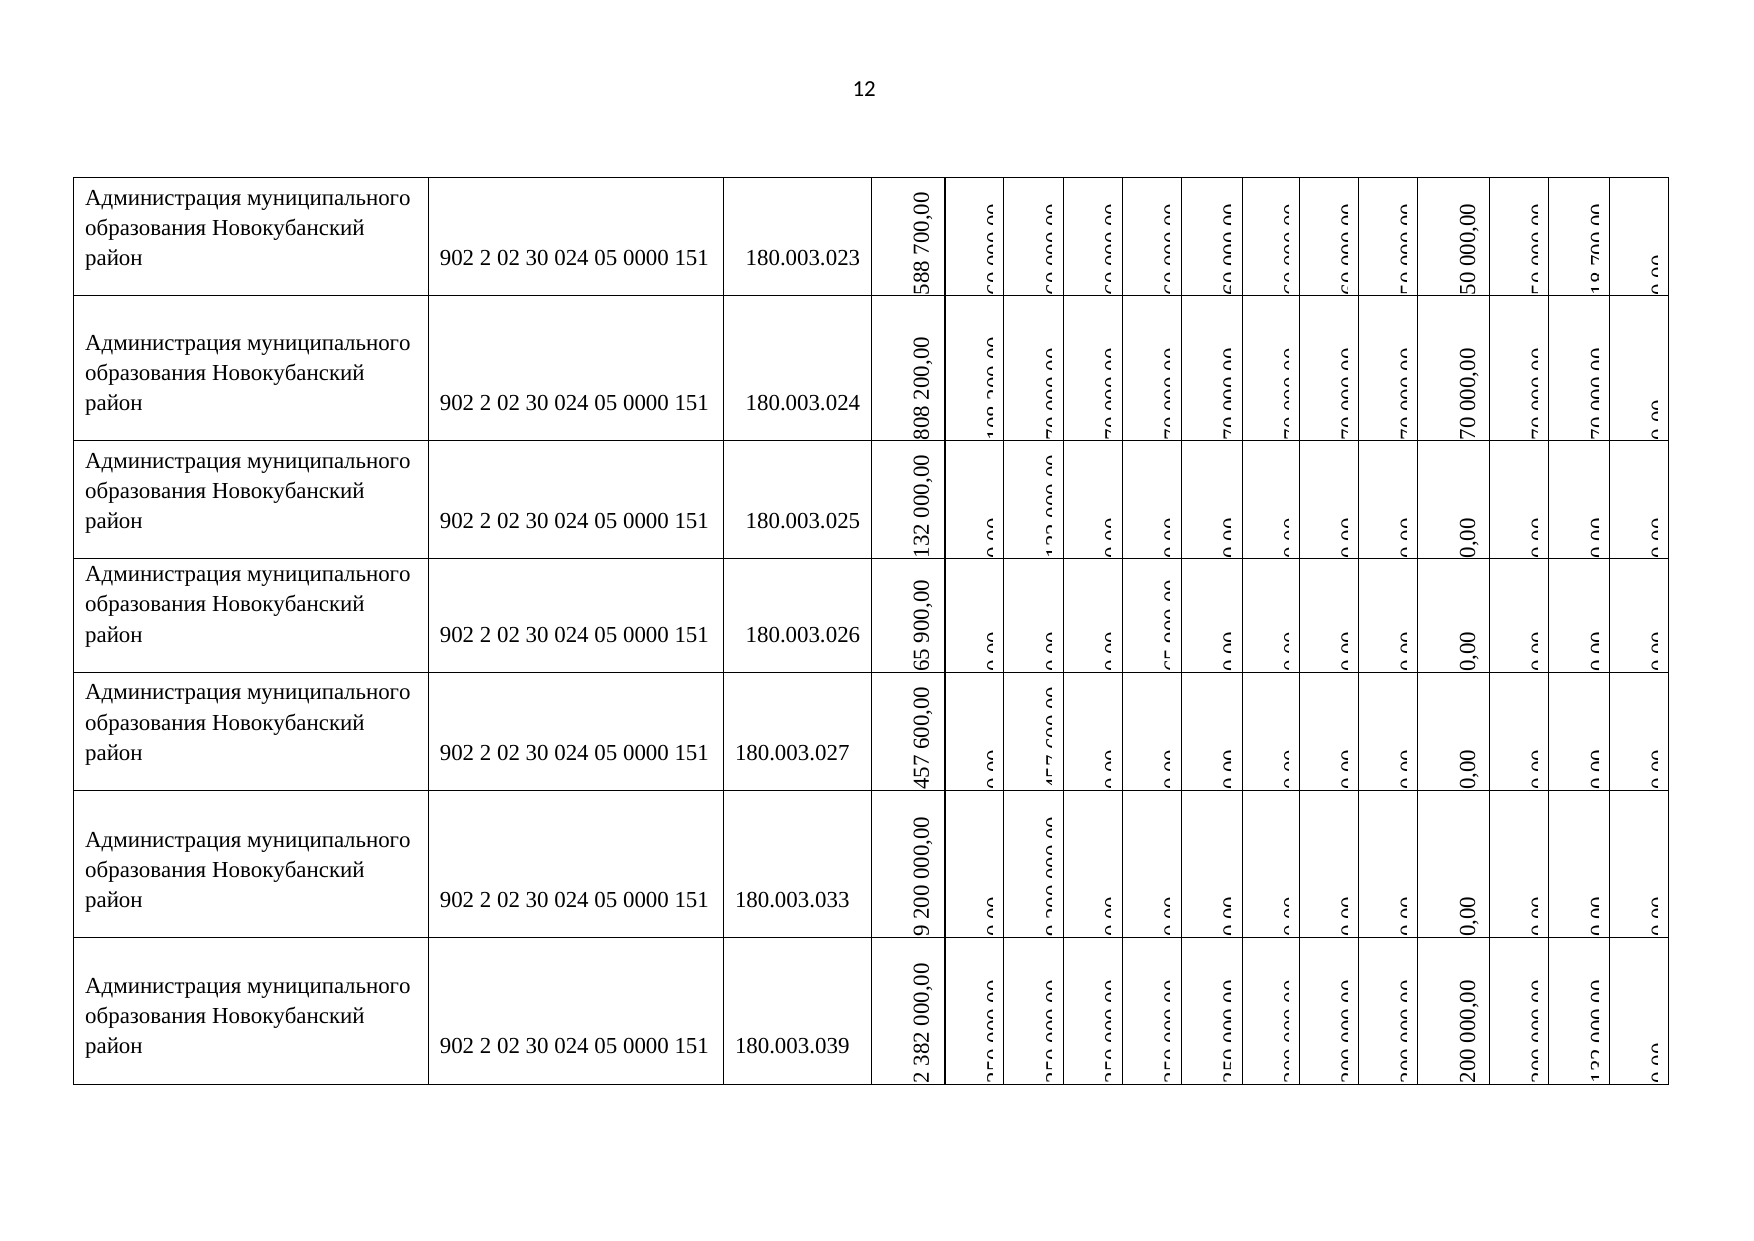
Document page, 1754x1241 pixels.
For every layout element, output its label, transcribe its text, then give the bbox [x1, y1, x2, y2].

table_cell 0,00 [1359, 673, 1417, 790]
table_cell 200 000,00 [1359, 938, 1417, 1083]
table_cell 0,00 [1004, 559, 1063, 672]
table_cell 0,00 [946, 441, 1003, 558]
table_cell 180.003.027 [724, 673, 871, 790]
table_cell 0,00 [1418, 791, 1489, 937]
table_cell 0,00 [1359, 559, 1417, 672]
table_cell 0,00 [1610, 296, 1668, 440]
table_cell 250 000,00 [1064, 938, 1122, 1083]
table_cell 902 2 02 30 024 05 0000 151 [429, 791, 723, 937]
table_cell 0,00 [1549, 673, 1609, 790]
table_cell 70 000,00 [1359, 296, 1417, 440]
table_cell 200 000,00 [1300, 938, 1358, 1083]
table_cell 180.003.024 [724, 296, 871, 440]
table_cell 0,00 [1064, 791, 1122, 937]
table_cell 0,00 [1123, 791, 1181, 937]
table_cell 60 000,00 [1300, 178, 1358, 295]
table_cell 902 2 02 30 024 05 0000 151 [429, 441, 723, 558]
table_cell 108 200,00 [946, 296, 1003, 440]
table_cell 0,00 [1300, 441, 1358, 558]
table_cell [429, 178, 723, 295]
table_cell 60 000,00 [1064, 178, 1122, 295]
table_cell 70 000,00 [1300, 296, 1358, 440]
table_cell 0,00 [1610, 559, 1668, 672]
table_cell 0,00 [946, 791, 1003, 937]
table_cell 0,00 [1610, 441, 1668, 558]
table_cell 0,00 [1418, 559, 1489, 672]
table_cell 60 000,00 [1004, 178, 1063, 295]
table_cell 0,00 [1490, 441, 1548, 558]
table_cell 0,00 [1300, 559, 1358, 672]
table_cell 9 200 000,00 [1004, 791, 1063, 937]
table_cell Администрация муниципального образования Новокубанский район [74, 791, 428, 937]
table_cell 180.003.026 [724, 559, 871, 672]
table_cell 0,00 [1610, 178, 1668, 295]
table_cell 70 000,00 [1490, 296, 1548, 440]
table_cell 250 000,00 [946, 938, 1003, 1083]
table_cell 0,00 [1490, 791, 1548, 937]
table_cell 0,00 [1182, 673, 1242, 790]
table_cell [74, 938, 428, 1083]
table_cell 60 000,00 [1243, 178, 1299, 295]
table_cell 0,00 [1243, 559, 1299, 672]
table_cell 0,00 [1490, 559, 1548, 672]
table_cell 0,00 [1243, 673, 1299, 790]
table_cell Администрация муниципального образования Новокубанский район [74, 673, 428, 790]
table_cell 0,00 [1610, 938, 1668, 1083]
table_cell 60 000,00 [946, 178, 1003, 295]
table_cell 0,00 [1610, 673, 1668, 790]
table_cell 70 000,00 [1243, 296, 1299, 440]
table_cell 200 000,00 [1243, 938, 1299, 1083]
table_cell 200 000,00 [1418, 938, 1489, 1083]
table_cell 0,00 [946, 559, 1003, 672]
table_cell 588 700,00 [872, 178, 944, 295]
table_cell 0,00 [1064, 673, 1122, 790]
table_cell 0,00 [1182, 559, 1242, 672]
table_cell 50 000,00 [1418, 178, 1489, 295]
table_cell 902 2 02 30 024 05 0000 151 [429, 559, 723, 672]
table_cell Администрация муниципального образования Новокубанский район [74, 559, 428, 672]
table_cell 0,00 [1300, 673, 1358, 790]
table_cell 60 000,00 [1123, 178, 1181, 295]
table_cell Администрация муниципального образования Новокубанский район [74, 296, 428, 440]
table_cell 0,00 [1064, 441, 1122, 558]
table_cell 0,00 [1610, 791, 1668, 937]
table_cell 70 000,00 [1549, 296, 1609, 440]
table_cell 0,00 [1243, 791, 1299, 937]
table_cell 0,00 [1182, 441, 1242, 558]
table_cell 250 000,00 [1123, 938, 1181, 1083]
table_cell 70 000,00 [1004, 296, 1063, 440]
table_cell 180.003.039 [724, 938, 871, 1083]
table_cell 60 000,00 [1182, 178, 1242, 295]
table_cell 200 000,00 [1490, 938, 1548, 1083]
table_cell 902 2 02 30 024 05 0000 151 [429, 296, 723, 440]
table_cell 180.003.025 [724, 441, 871, 558]
table_cell 50 000,00 [1490, 178, 1548, 295]
table_cell 70 000,00 [1418, 296, 1489, 440]
table_cell 70 000,00 [1064, 296, 1122, 440]
table_cell 0,00 [1418, 441, 1489, 558]
table_cell 0,00 [1418, 673, 1489, 790]
table_cell 0,00 [1549, 791, 1609, 937]
table_cell 0,00 [1549, 441, 1609, 558]
table_cell 0,00 [1549, 559, 1609, 672]
table_cell 250 000,00 [1182, 938, 1242, 1083]
table_cell 902 2 02 30 024 05 0000 151 [429, 673, 723, 790]
table_cell 457 600,00 [1004, 673, 1063, 790]
table_cell 0,00 [1182, 791, 1242, 937]
table_cell 50 000,00 [1359, 178, 1417, 295]
table_cell 180.003.033 [724, 791, 871, 937]
table_cell Администрация муниципального образования Новокубанский район [74, 441, 428, 558]
table_cell 70 000,00 [1182, 296, 1242, 440]
table_cell 2 382 000,00 [872, 938, 944, 1083]
table_cell 0,00 [1490, 673, 1548, 790]
table_cell 132 000,00 [1549, 938, 1609, 1083]
table_cell 0,00 [1123, 673, 1181, 790]
table_cell 65 900,00 [1123, 559, 1181, 672]
table_cell 457 600,00 [872, 673, 944, 790]
table_cell 65 900,00 [872, 559, 944, 672]
table_cell 180.003.023 [724, 178, 871, 295]
table_cell 70 000,00 [1123, 296, 1181, 440]
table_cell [429, 938, 723, 1083]
table_cell 0,00 [1300, 791, 1358, 937]
table_cell 18 700,00 [1549, 178, 1609, 295]
table_cell 0,00 [1359, 441, 1417, 558]
table_cell 132 000,00 [1004, 441, 1063, 558]
table_cell 0,00 [946, 673, 1003, 790]
table_cell 0,00 [1359, 791, 1417, 937]
table_cell 0,00 [1243, 441, 1299, 558]
table_cell 0,00 [1064, 559, 1122, 672]
table_cell 250 000,00 [1004, 938, 1063, 1083]
table_cell 808 200,00 [872, 296, 944, 440]
table_cell 9 200 000,00 [872, 791, 944, 937]
table_cell 132 000,00 [872, 441, 944, 558]
table_cell 0,00 [1123, 441, 1181, 558]
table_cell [74, 178, 428, 295]
